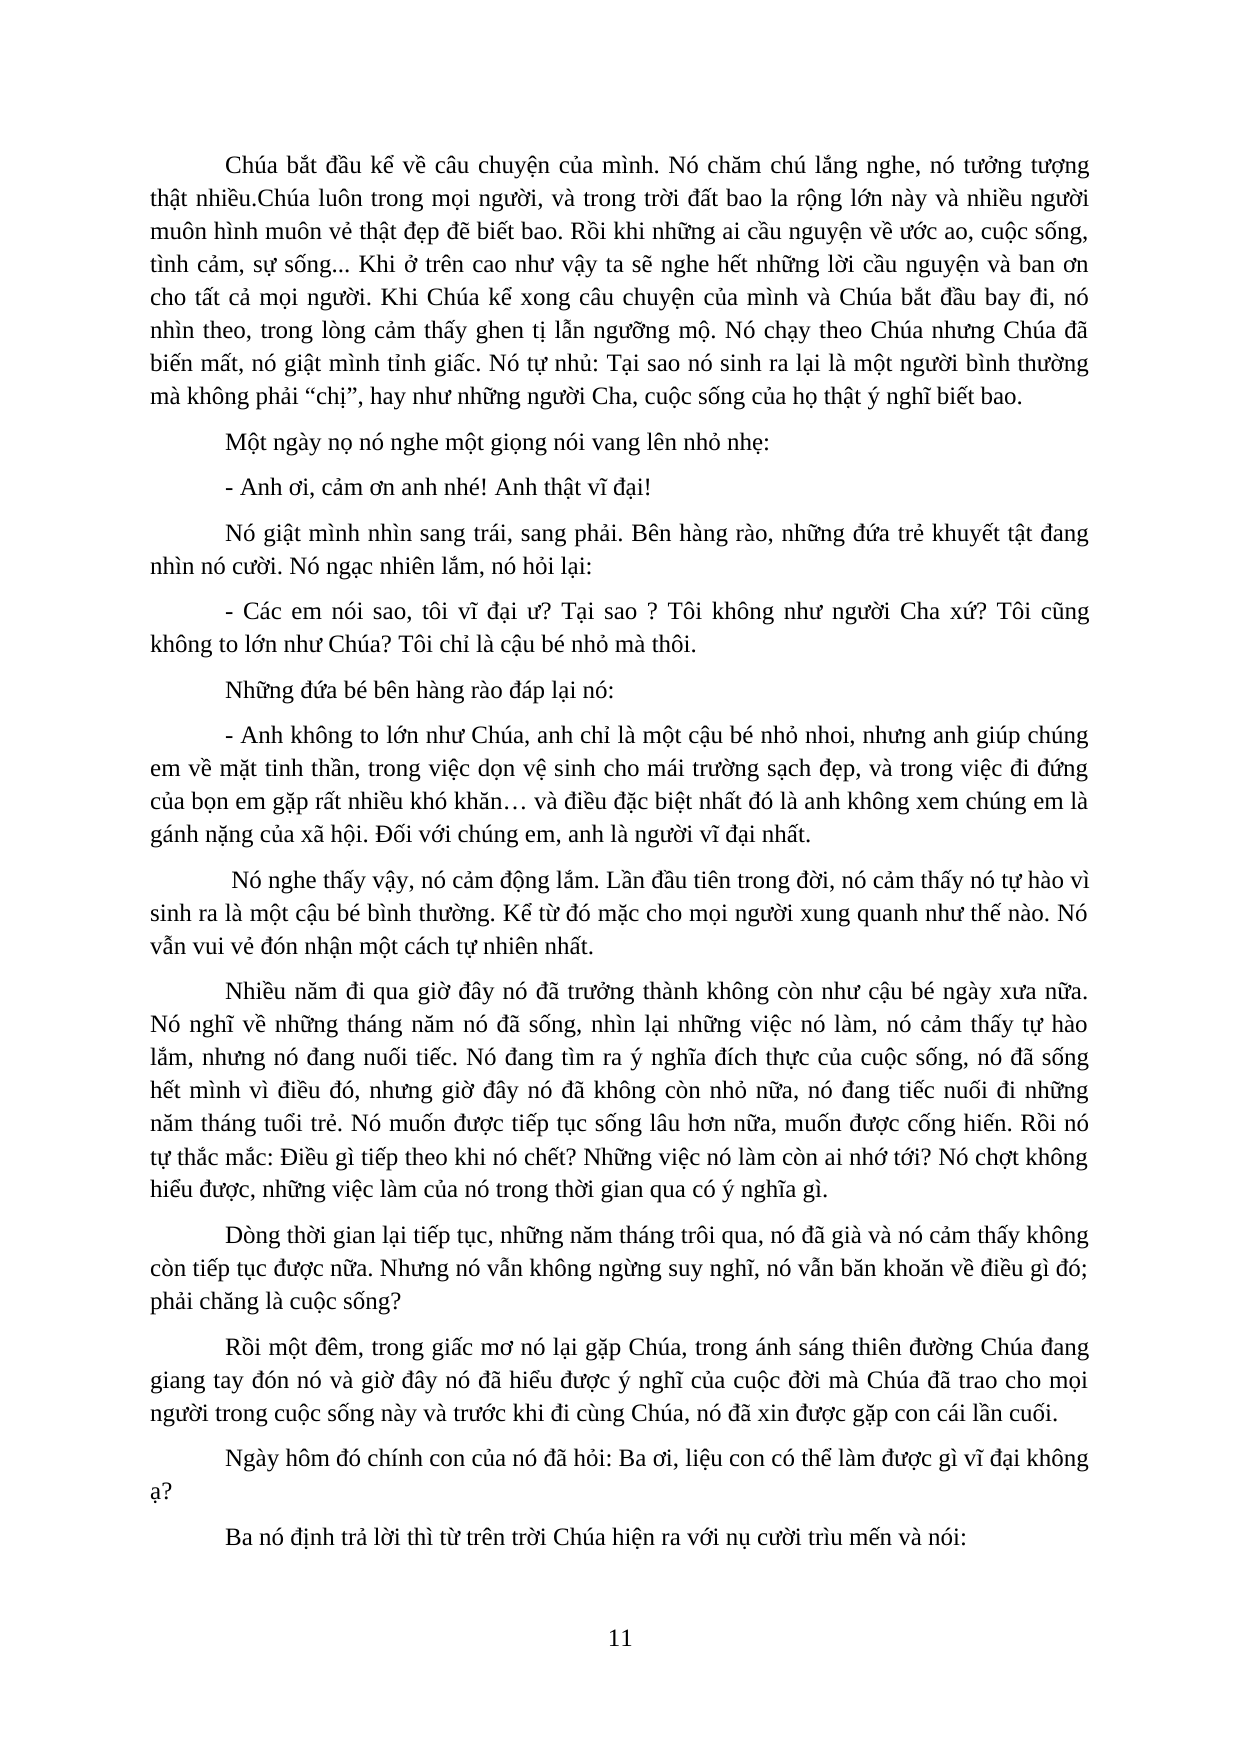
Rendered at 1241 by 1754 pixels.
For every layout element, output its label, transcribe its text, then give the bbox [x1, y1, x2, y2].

text Ba nó định trả lời thì từ trên trời Chúa hiện ra với nụ cười trìu mến và nói: [150, 1522, 1090, 1551]
text Chúa bắt đầu kể về câu chuyện của mình. Nó chăm chú lắng nghe, nó tưởng tượng thật nhiều.Chúa luôn trong mọi người, và trong trời đất bao la rộng lớn này và nhiều người muôn hình muôn vẻ thật đẹp đẽ biết bao. Rồi khi những ai cầu nguyện về ước ao, cuộc sống, tình cảm, sự sống... Khi ở trên cao như vậy ta sẽ nghe hết những lời cầu nguyện và ban ơn cho tất cả mọi người. Khi Chúa kể xong câu chuyện của mình và Chúa bắt đầu bay đi, nó nhìn theo, trong lòng cảm thấy ghen tị lẫn ngưỡng mộ. Nó chạy theo Chúa nhưng Chúa đã biến mất, nó giật mình tỉnh giấc. Nó tự nhủ: Tại sao nó sinh ra lại là một người bình thường mà không phải “chị”, hay như những người Cha, cuộc sống của họ thật ý nghĩ biết bao. [150, 150, 1090, 410]
text Dòng thời gian lại tiếp tục, những năm tháng trôi qua, nó đã già và nó cảm thấy không còn tiếp tục được nữa. Nhưng nó vẫn không ngừng suy nghĩ, nó vẫn băn khoăn về điều gì đó; phải chăng là cuộc sống? [150, 1220, 1090, 1315]
text Nó giật mình nhìn sang trái, sang phải. Bên hàng rào, những đứa trẻ khuyết tật đang nhìn nó cười. Nó ngạc nhiên lắm, nó hỏi lại: [150, 518, 1090, 579]
text - Anh không to lớn như Chúa, anh chỉ là một cậu bé nhỏ nhoi, nhưng anh giúp chúng em về mặt tinh thần, trong việc dọn vệ sinh cho mái trường sạch đẹp, và trong việc đi đứng của bọn em gặp rất nhiều khó khăn… và điều đặc biệt nhất đó là anh không xem chúng em là gánh nặng của xã hội. Đối với chúng em, anh là người vĩ đại nhất. [150, 720, 1090, 848]
text Những đứa bé bên hàng rào đáp lại nó: [150, 675, 1090, 703]
text Nó nghe thấy vậy, nó cảm động lắm. Lần đầu tiên trong đời, nó cảm thấy nó tự hào vì sinh ra là một cậu bé bình thường. Kể từ đó mặc cho mọi người xung quanh như thế nào. Nó vẫn vui vẻ đón nhận một cách tự nhiên nhất. [150, 865, 1090, 960]
text Ngày hôm đó chính con của nó đã hỏi: Ba ơi, liệu con có thể làm được gì vĩ đại không ạ? [150, 1443, 1090, 1505]
text - Các em nói sao, tôi vĩ đại ư? Tại sao ? Tôi không như người Cha xứ? Tôi cũng không to lớn như Chúa? Tôi chỉ là cậu bé nhỏ mà thôi. [150, 596, 1090, 658]
text Một ngày nọ nó nghe một giọng nói vang lên nhỏ nhẹ: [150, 427, 1090, 455]
text - Anh ơi, cảm ơn anh nhé! Anh thật vĩ đại! [150, 472, 1090, 501]
text Rồi một đêm, trong giấc mơ nó lại gặp Chúa, trong ánh sáng thiên đường Chúa đang giang tay đón nó và giờ đây nó đã hiểu được ý nghĩ của cuộc đời mà Chúa đã trao cho mọi người trong cuộc sống này và trước khi đi cùng Chúa, nó đã xin được gặp con cái lần cuối. [150, 1332, 1090, 1426]
text Nhiều năm đi qua giờ đây nó đã trưởng thành không còn như cậu bé ngày xưa nữa. Nó nghĩ về những tháng năm nó đã sống, nhìn lại những việc nó làm, nó cảm thấy tự hào lắm, nhưng nó đang nuối tiếc. Nó đang tìm ra ý nghĩa đích thực của cuộc sống, nó đã sống hết mình vì điều đó, nhưng giờ đây nó đã không còn nhỏ nữa, nó đang tiếc nuối đi những năm tháng tuổi trẻ. Nó muốn được tiếp tục sống lâu hơn nữa, muốn được cống hiến. Rồi nó tự thắc mắc: Điều gì tiếp theo khi nó chết? Những việc nó làm còn ai nhớ tới? Nó chợt không hiểu được, những việc làm của nó trong thời gian qua có ý nghĩa gì. [150, 976, 1090, 1203]
